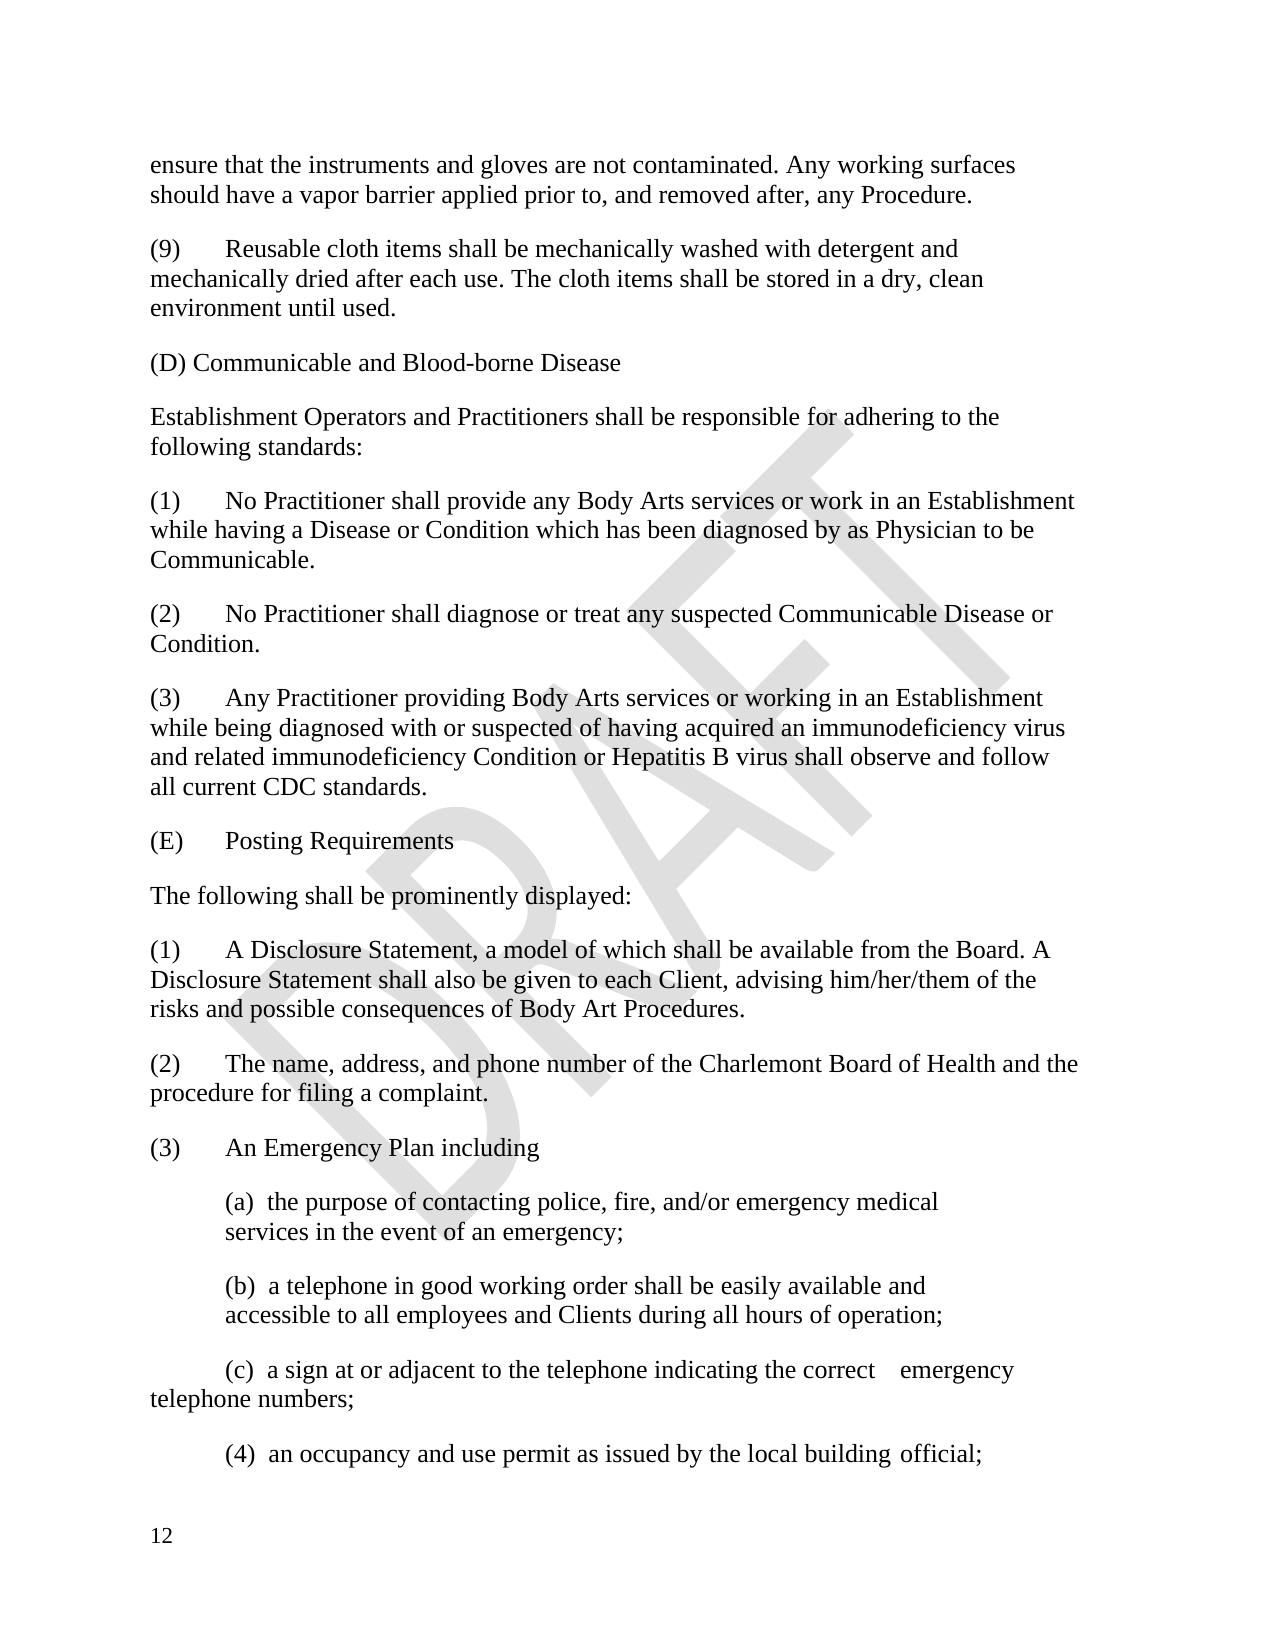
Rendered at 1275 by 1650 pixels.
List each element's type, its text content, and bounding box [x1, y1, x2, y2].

text Establishment Operators and Practitioners shall be responsible for adhering to the following standards: [150, 402, 1080, 461]
text (4) an occupancy and use permit as issued by the local building official; [150, 1439, 1080, 1468]
text (1) No Practitioner shall provide any Body Arts services or work in an Establishment while having a Disease or Condition which has been diagnosed by as Physician to be Communicable. [150, 486, 1080, 574]
text (E) Posting Requirements [150, 826, 1080, 856]
text (D) Communicable and Blood-borne Disease [150, 347, 1080, 377]
text (a) the purpose of contacting police, fire, and/or emergency medical services in the event of an emergency; [150, 1187, 1080, 1246]
text (c) a sign at or adjacent to the telephone indicating the correct emergency telephone numbers; [150, 1355, 1080, 1414]
text (b) a telephone in good working order shall be easily available and accessible to all employees and Clients during all hours of operation; [150, 1271, 1080, 1330]
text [150, 150, 1080, 209]
text (3) An Emergency Plan including [150, 1132, 1080, 1162]
text (2) The name, address, and phone number of the Charlemont Board of Health and the procedure for filing a complaint. [150, 1048, 1080, 1107]
text (9) Reusable cloth items shall be mechanically washed with detergent and mechanically dried after each use. The cloth items shall be stored in a dry, clean environment until used. [150, 234, 1080, 322]
text (3) Any Practitioner providing Body Arts services or working in an Establishment while being diagnosed with or suspected of having acquired an immunodeficiency virus and related immunodeficiency Condition or Hepatitis B virus shall observe and follow all current CDC standards. [150, 683, 1080, 801]
text The following shall be prominently displayed: [150, 881, 1080, 910]
text (2) No Practitioner shall diagnose or treat any suspected Communicable Disease or Condition. [150, 599, 1080, 658]
text (1) A Disclosure Statement, a model of which shall be available from the Board. A Disclosure Statement shall also be given to each Client, advising him/her/them of the risks and possible consequences of Body Art Procedures. [150, 935, 1080, 1023]
